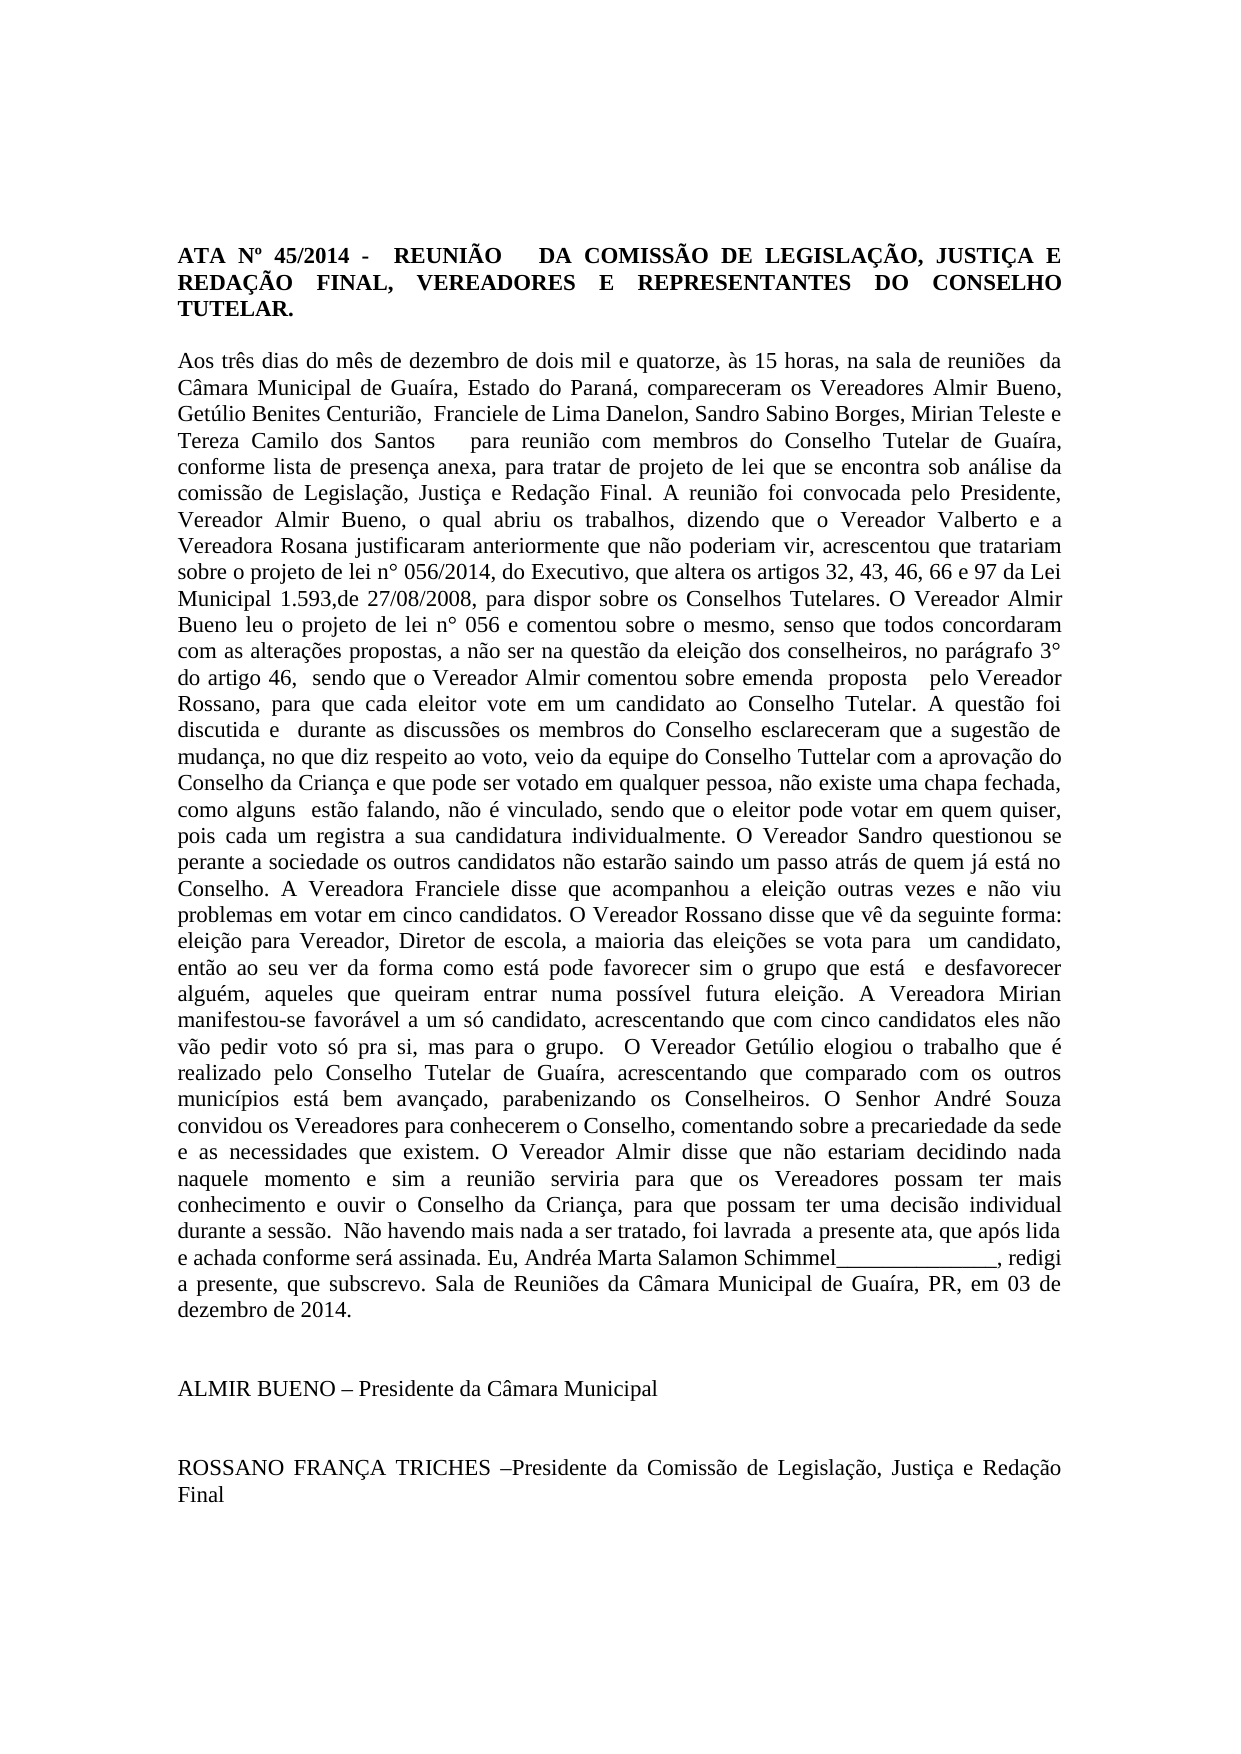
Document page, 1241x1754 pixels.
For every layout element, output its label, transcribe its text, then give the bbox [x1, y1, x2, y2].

text Aos três dias do mês de dezembro de dois mil e quatorze, às 15 horas, na sala de reuniões da Câmara Municipal de Guaíra, Estado do Paraná, compareceram os Vereadores Almir Bueno, Getúlio Benites Centurião, Franciele de Lima Danelon, Sandro Sabino Borges, Mirian Teleste e Tereza Camilo dos Santos para reunião com membros do Conselho Tutelar de Guaíra, conforme lista de presença anexa, para tratar de projeto de lei que se encontra sob análise da comissão de Legislação, Justiça e Redação Final. A reunião foi convocada pelo Presidente, Vereador Almir Bueno, o qual abriu os trabalhos, dizendo que o Vereador Valberto e a Vereadora Rosana justificaram anteriormente que não poderiam vir, acrescentou que tratariam sobre o projeto de lei n° 056/2014, do Executivo, que altera os artigos 32, 43, 46, 66 e 97 da Lei Municipal 1.593,de 27/08/2008, para dispor sobre os Conselhos Tutelares. O Vereador Almir Bueno leu o projeto de lei n° 056 e comentou sobre o mesmo, senso que todos concordaram com as alterações propostas, a não ser na questão da eleição dos conselheiros, no parágrafo 3° do artigo 46, sendo que o Vereador Almir comentou sobre emenda proposta pelo Vereador Rossano, para que cada eleitor vote em um candidato ao Conselho Tutelar. A questão foi discutida e durante as discussões os membros do Conselho esclareceram que a sugestão de mudança, no que diz respeito ao voto, veio da equipe do Conselho Tuttelar com a aprovação do Conselho da Criança e que pode ser votado em qualquer pessoa, não existe uma chapa fechada, como alguns estão falando, não é vinculado, sendo que o eleitor pode votar em quem quiser, pois cada um registra a sua candidatura individualmente. O Vereador Sandro questionou se perante a sociedade os outros candidatos não estarão saindo um passo atrás de quem já está no Conselho. A Vereadora Franciele disse que acompanhou a eleição outras vezes e não viu problemas em votar em cinco candidatos. O Vereador Rossano disse que vê da seguinte forma: eleição para Vereador, Diretor de escola, a maioria das eleições se vota para um candidato, então ao seu ver da forma como está pode favorecer sim o grupo que está e desfavorecer alguém, aqueles que queiram entrar numa possível futura eleição. A Vereadora Mirian manifestou-se favorável a um só candidato, acrescentando que com cinco candidatos eles não vão pedir voto só pra si, mas para o grupo. O Vereador Getúlio elogiou o trabalho que é realizado pelo Conselho Tutelar de Guaíra, acrescentando que comparado com os outros municípios está bem avançado, parabenizando os Conselheiros. O Senhor André Souza convidou os Vereadores para conhecerem o Conselho, comentando sobre a precariedade da sede e as necessidades que existem. O Vereador Almir disse que não estariam decidindo nada naquele momento e sim a reunião serviria para que os Vereadores possam ter mais conhecimento e ouvir o Conselho da Criança, para que possam ter uma decisão individual durante a sessão. Não havendo mais nada a ser tratado, foi lavrada a presente ata, que após lida e achada conforme será assinada. Eu, Andréa Marta Salamon Schimmel______________, redigi a presente, que subscrevo. Sala de Reuniões da Câmara Municipal de Guaíra, PR, em 03 de dezembro de 2014. [177, 348, 1063, 1323]
text ALMIR BUENO – Presidente da Câmara Municipal [177, 1375, 1063, 1402]
text ATA Nº 45/2014 - REUNIÃO DA COMISSÃO DE LEGISLAÇÃO, JUSTIÇA E REDAÇÃO FINAL, VEREADORES E REPRESENTANTES DO CONSELHO TUTELAR. [177, 242, 1063, 321]
text ROSSANO FRANÇA TRICHES –Presidente da Comissão de Legislação, Justiça e Redação Final [177, 1454, 1063, 1507]
